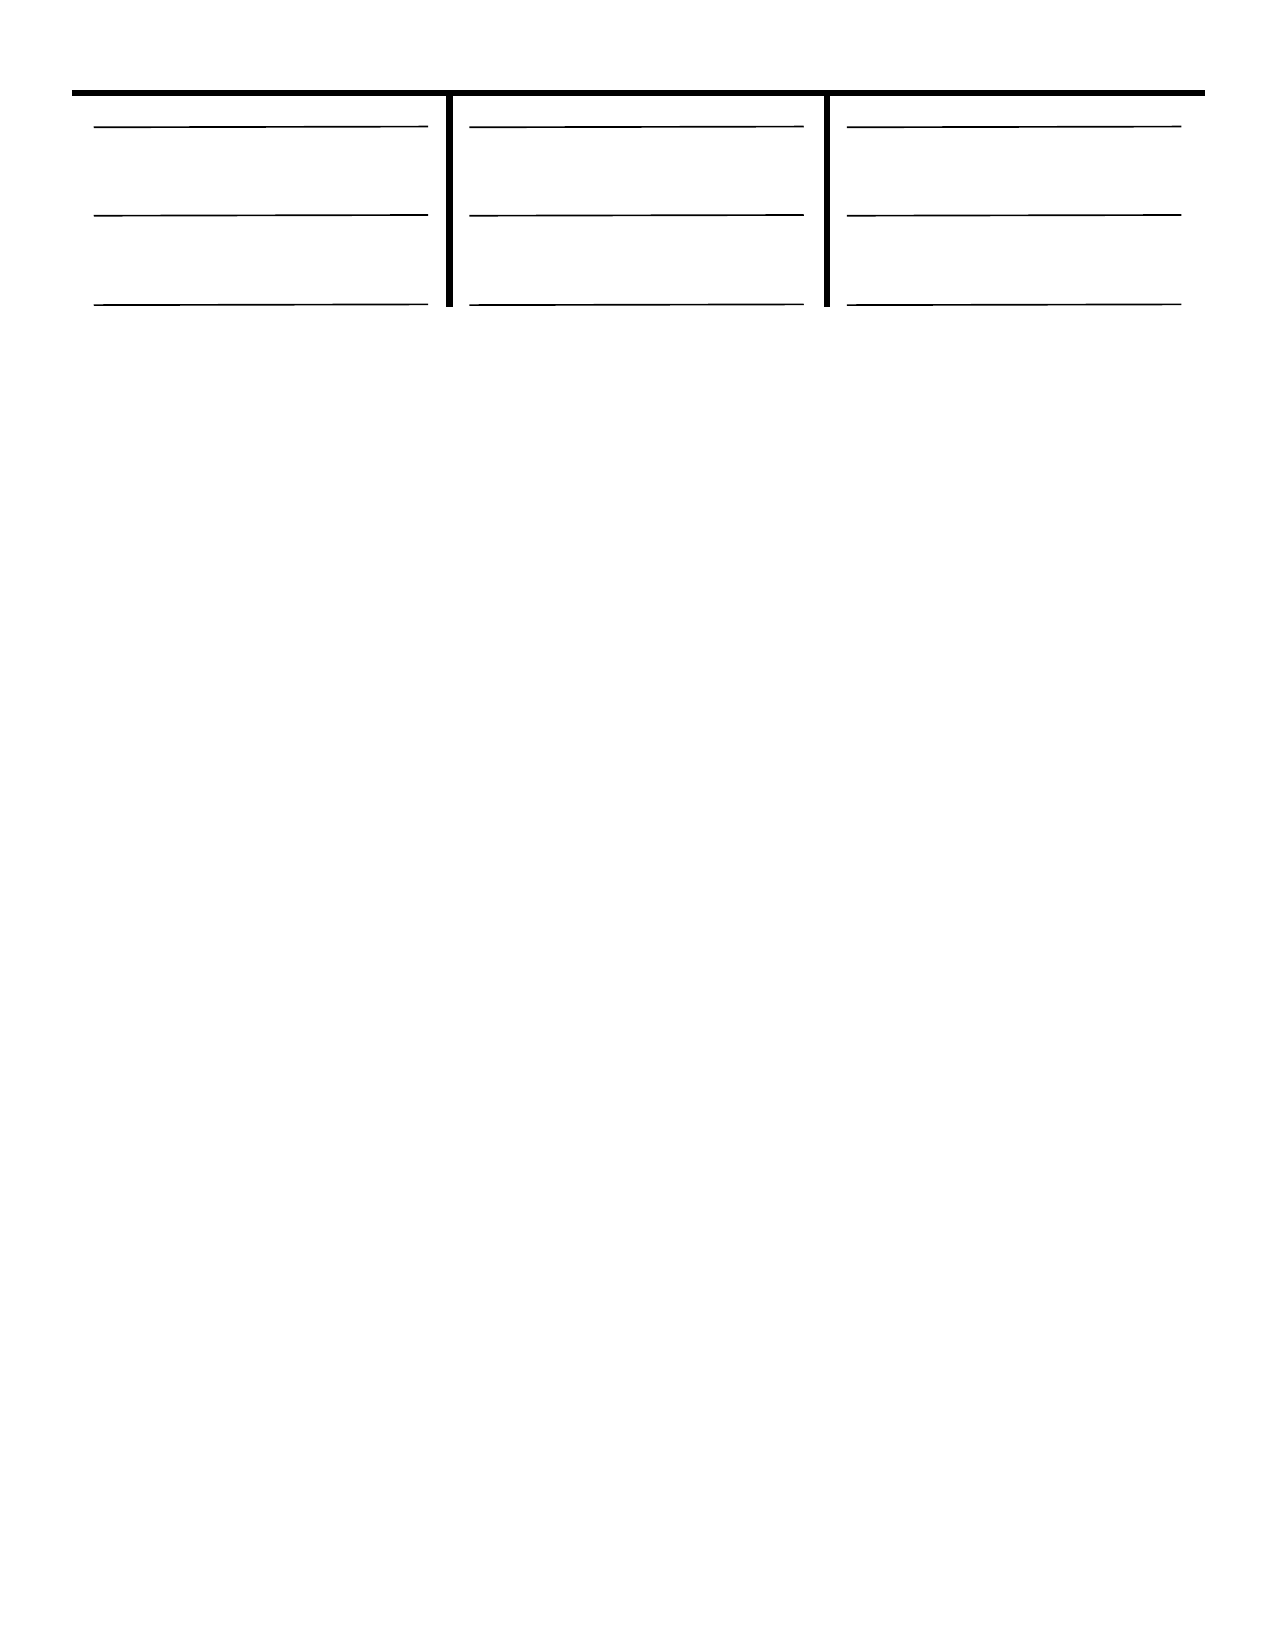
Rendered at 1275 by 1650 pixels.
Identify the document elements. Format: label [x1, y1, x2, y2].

table_cell [72, 96, 446, 307]
table_cell [453, 96, 824, 307]
table_cell [830, 96, 1204, 307]
